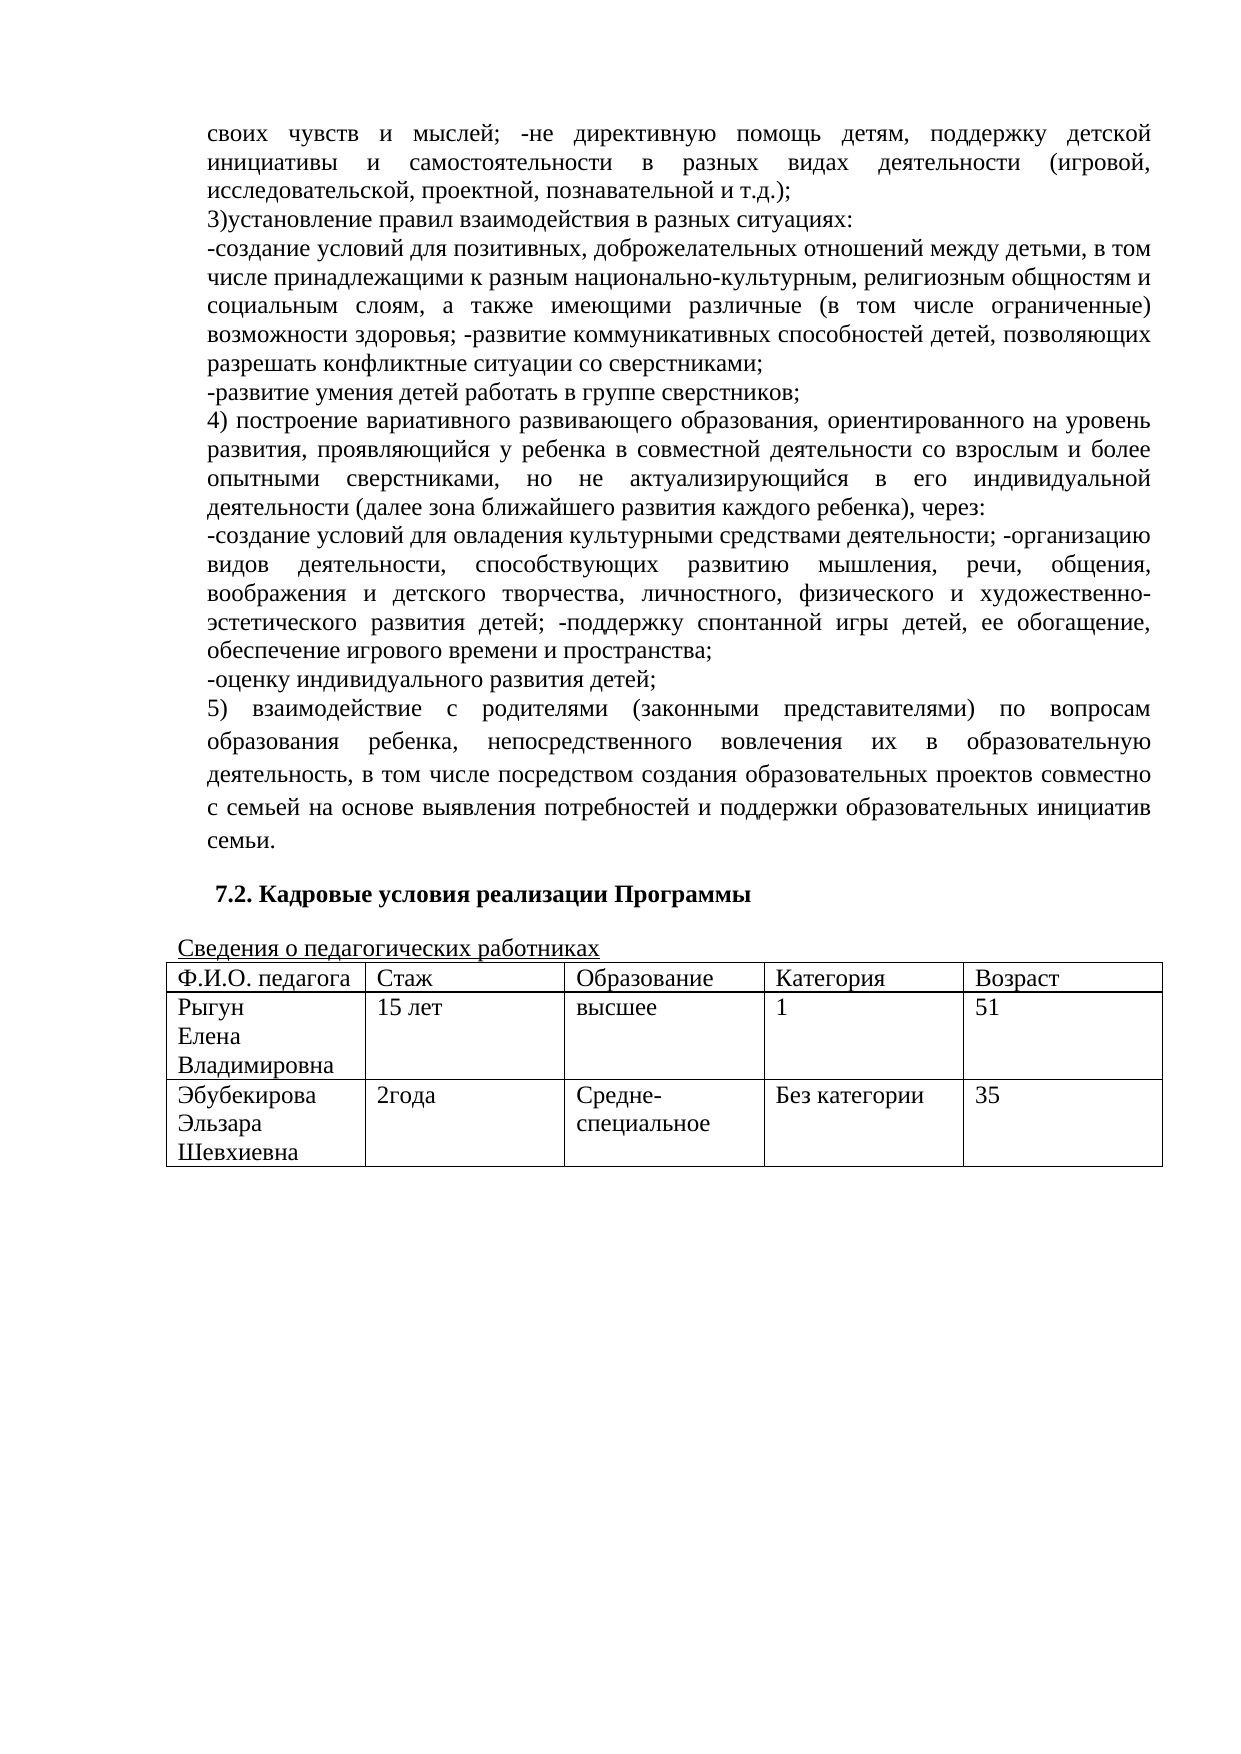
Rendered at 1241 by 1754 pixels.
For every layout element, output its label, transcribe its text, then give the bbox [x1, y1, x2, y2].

table_header Ф.И.О. педагога [167, 963, 365, 991]
table_cell Эбубекирова Эльзара Шевхиевна [167, 1080, 365, 1166]
table_cell 1 [765, 993, 963, 1079]
list Кадровые условия реализации Программы [215, 879, 1152, 908]
table_header Возраст [964, 963, 1162, 991]
text -оценку индивидуального развития детей; [207, 664, 1152, 693]
text 5) взаимодействие с родителями (законными представителями) по вопросам образования ребенка, непосредственного вовлечения их в образовательную деятельность, в том числе посредством создания образовательных проектов совместно с семьей на основе выявления потребностей и поддержки образовательных инициатив семьи. [207, 693, 1152, 854]
text 4) построение вариативного развивающего образования, ориентированного на уровень развития, проявляющийся у ребенка в совместной деятельности со взрослым и более опытными сверстниками, но не актуализирующийся в его индивидуальной деятельности (далее зона ближайшего развития каждого ребенка), через: [207, 406, 1152, 521]
table_cell Средне-специальное [565, 1080, 764, 1166]
table_cell Без категории [765, 1080, 963, 1166]
text -создание условий для овладения культурными средствами деятельности; -организацию видов деятельности, способствующих развитию мышления, речи, общения, воображения и детского творчества, личностного, физического и художественно-эстетического развития детей; -поддержку спонтанной игры детей, ее обогащение, обеспечение игрового времени и пространства; [207, 521, 1152, 664]
text Сведения о педагогических работниках [177, 933, 1152, 962]
table_cell 15 лет [366, 993, 564, 1079]
table_header Категория [765, 963, 963, 991]
text 3)установление правил взаимодействия в разных ситуациях: [207, 204, 1152, 233]
table_cell 35 [964, 1080, 1162, 1166]
text -создание условий для позитивных, доброжелательных отношений между детьми, в том числе принадлежащими к разным национально-культурным, религиозным общностям и социальным слоям, а также имеющими различные (в том числе ограниченные) возможности здоровья; -развитие коммуникативных способностей детей, позволяющих разрешать конфликтные ситуации со сверстниками; [207, 233, 1152, 377]
table_cell Рыгун Елена Владимировна [167, 993, 365, 1079]
text -развитие умения детей работать в группе сверстников; [207, 377, 1152, 406]
table_cell 51 [964, 993, 1162, 1079]
table_cell высшее [565, 993, 764, 1079]
table_header Образование [565, 963, 764, 991]
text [207, 118, 1152, 204]
table_header Стаж [366, 963, 564, 991]
table_cell 2года [366, 1080, 564, 1166]
